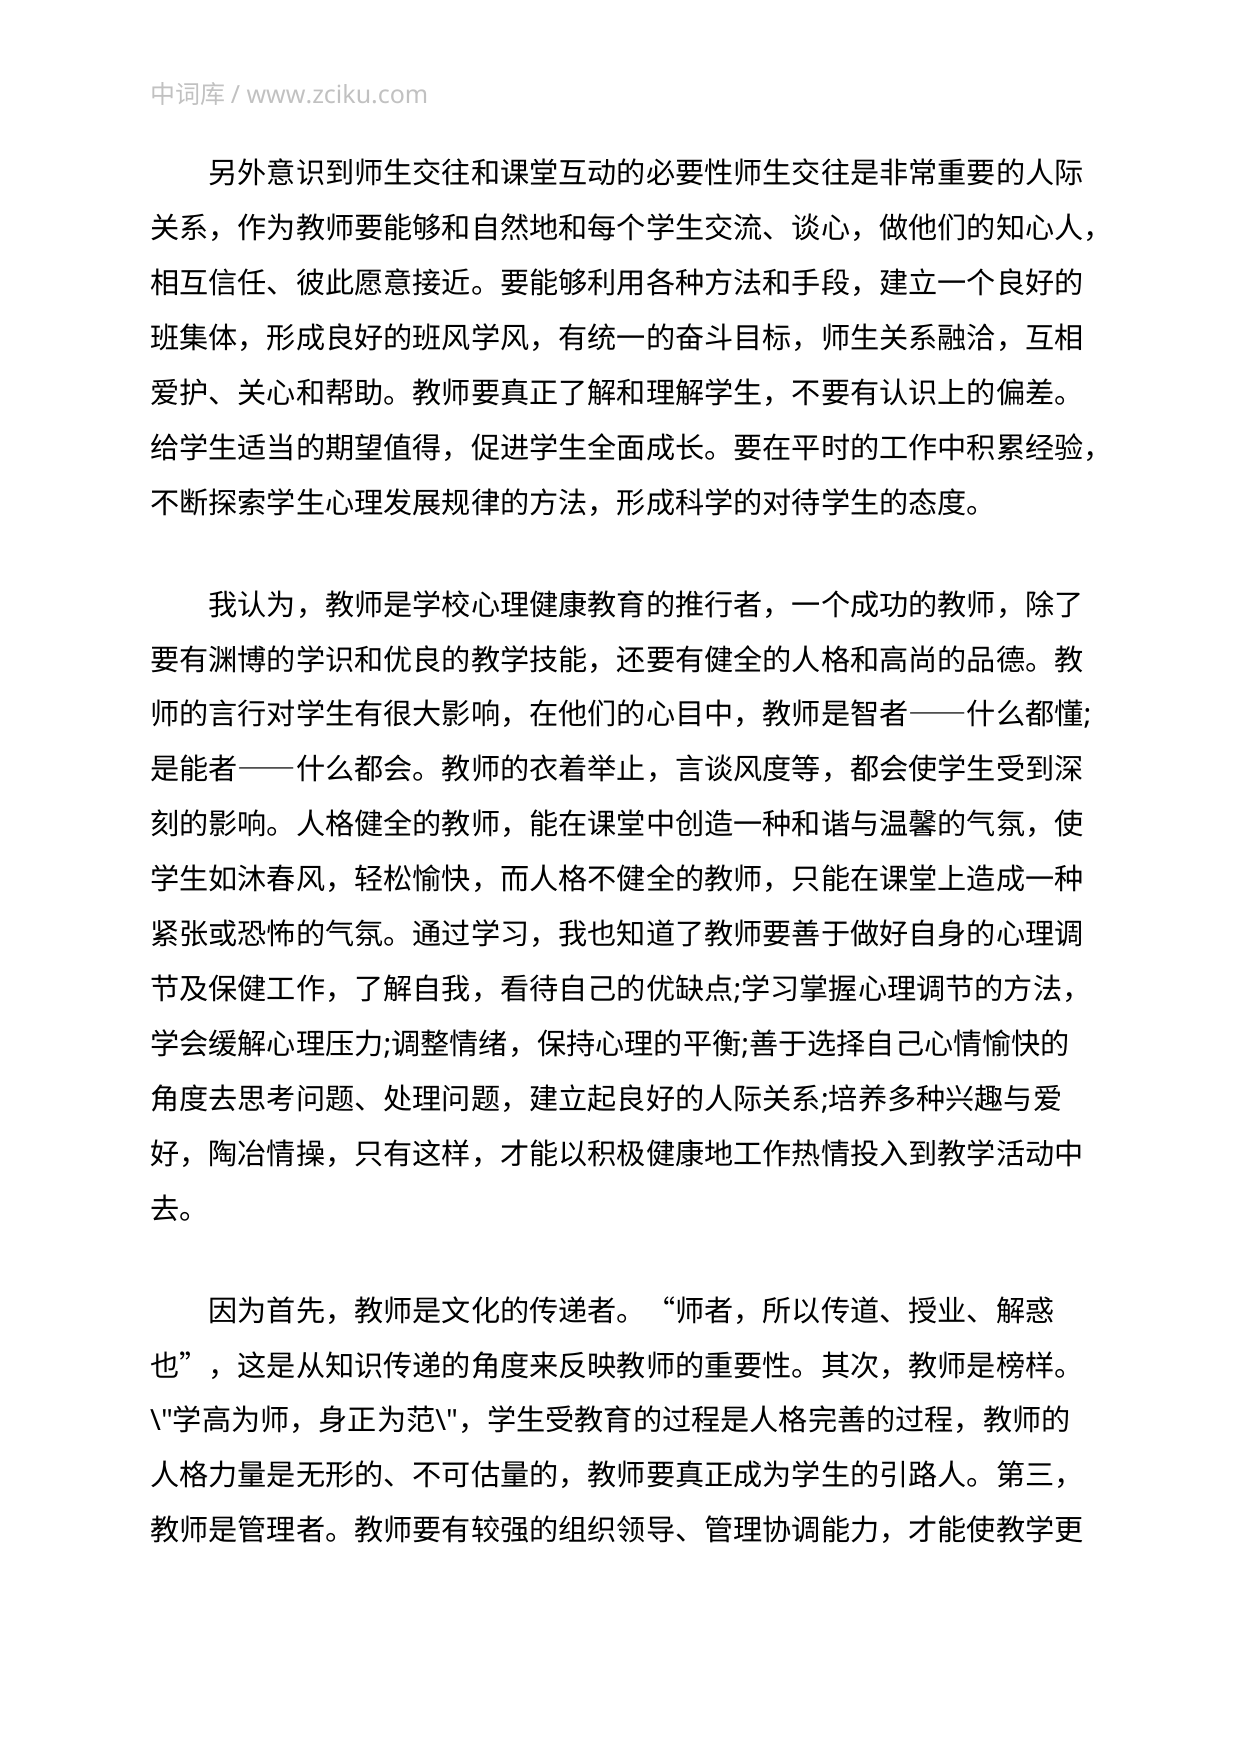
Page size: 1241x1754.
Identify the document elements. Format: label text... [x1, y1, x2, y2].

text 我认为，教师是学校心理健康教育的推行者，一个成功的教师，除了要有渊博的学识和优良的教学技能，还要有健全的人格和高尚的品德。教师的言行对学生有很大影响，在他们的心目中，教师是智者——什么都懂;是能者——什么都会。教师的衣着举止，言谈风度等，都会使学生受到深刻的影响。人格健全的教师，能在课堂中创造一种和谐与温馨的气氛，使学生如沐春风，轻松愉快，而人格不健全的教师，只能在课堂上造成一种紧张或恐怖的气氛。通过学习，我也知道了教师要善于做好自身的心理调节及保健工作，了解自我，看待自己的优缺点;学习掌握心理调节的方法，学会缓解心理压力;调整情绪，保持心理的平衡;善于选择自己心情愉快的角度去思考问题、处理问题，建立起良好的人际关系;培养多种兴趣与爱好，陶冶情操，只有这样，才能以积极健康地工作热情投入到教学活动中去。 [150, 581, 1090, 1228]
text 另外意识到师生交往和课堂互动的必要性师生交往是非常重要的人际关系，作为教师要能够和自然地和每个学生交流、谈心，做他们的知心人，相互信任、彼此愿意接近。要能够利用各种方法和手段，建立一个良好的班集体，形成良好的班风学风，有统一的奋斗目标，师生关系融洽，互相爱护、关心和帮助。教师要真正了解和理解学生，不要有认识上的偏差。给学生适当的期望值得，促进学生全面成长。要在平时的工作中积累经验，不断探索学生心理发展规律的方法，形成科学的对待学生的态度。 [150, 150, 1090, 522]
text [150, 1287, 1090, 1549]
